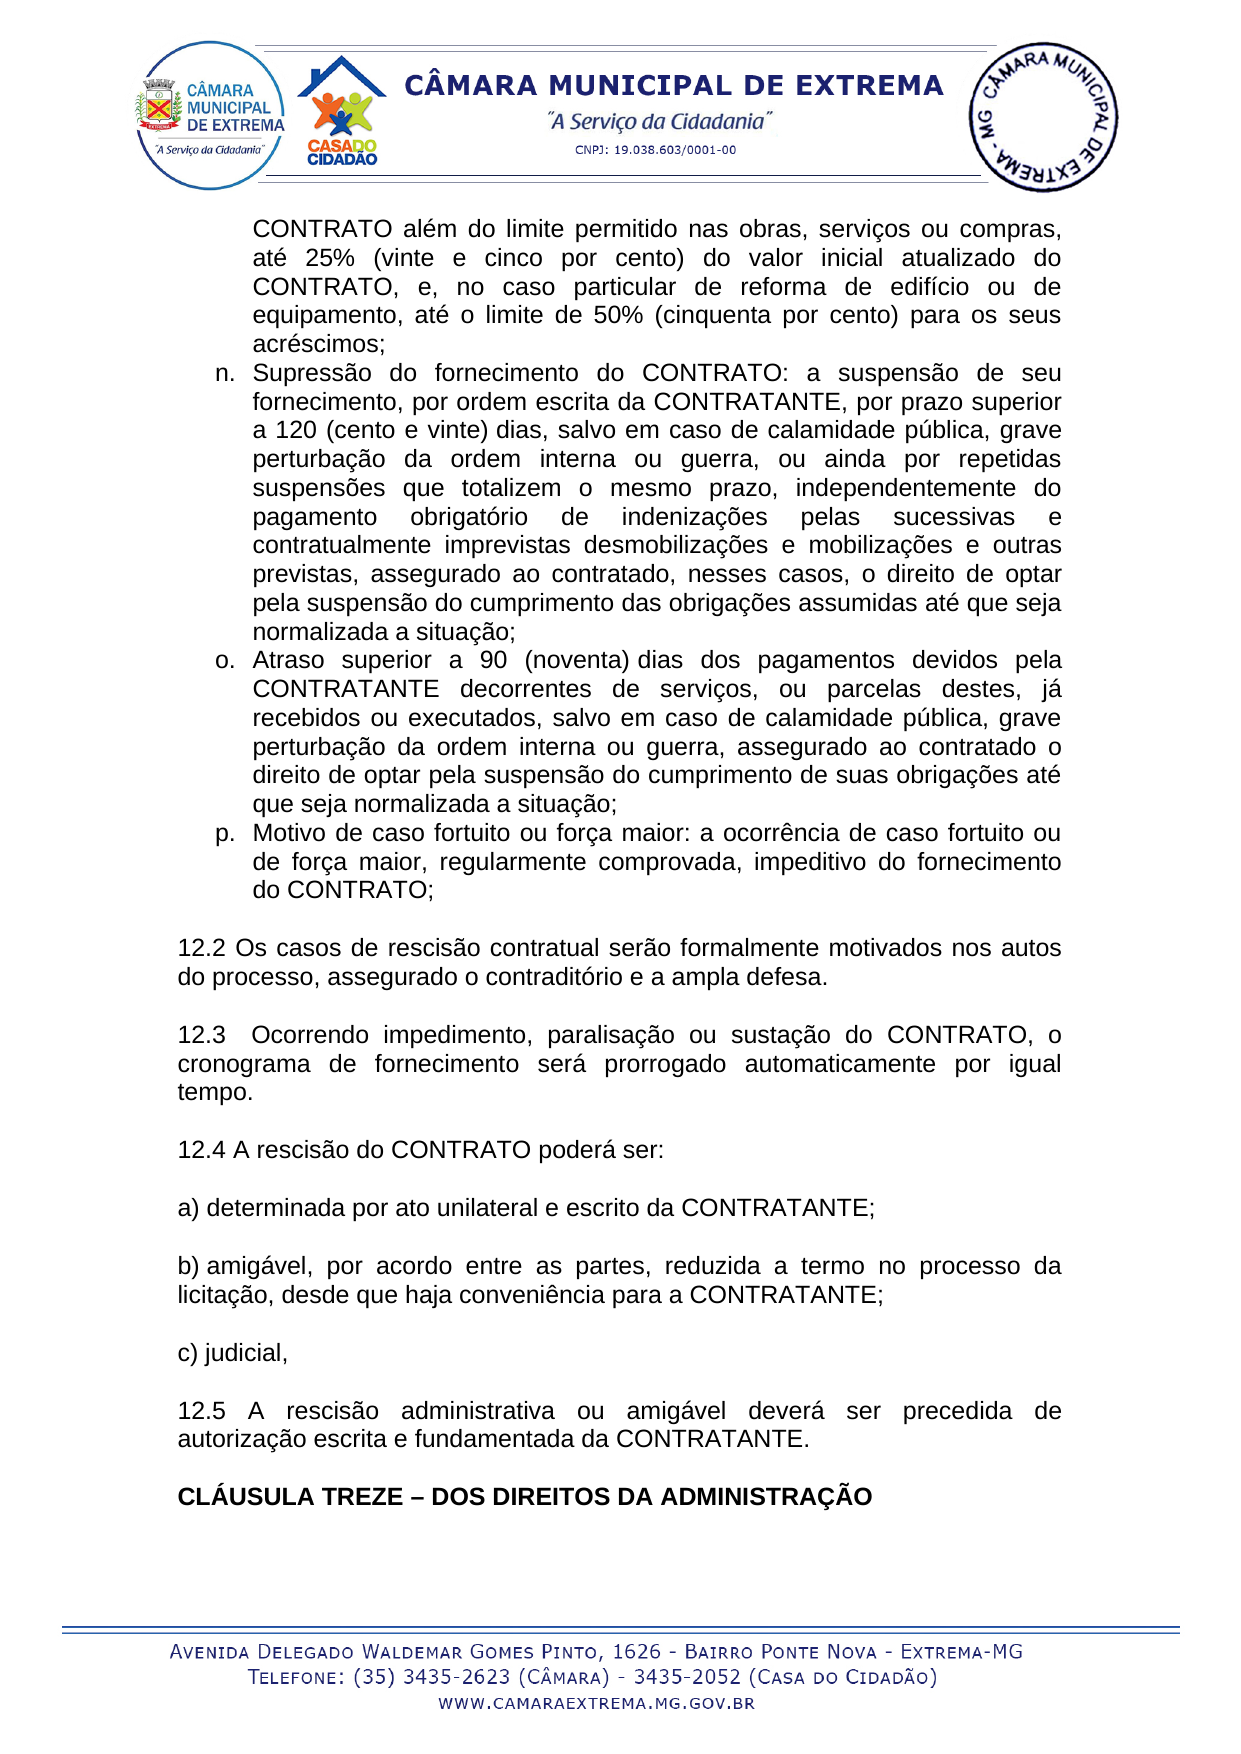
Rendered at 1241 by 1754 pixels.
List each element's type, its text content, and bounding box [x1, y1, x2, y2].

text 12.2 Os casos de rescisão contratual serão formalmente motivados nos autos do processo, assegurado o contraditório e a ampla defesa. [177, 933, 1063, 991]
picture [124, 30, 1123, 221]
list Ocorrendo impedimento, paralisação ou sustação do CONTRATO, o cronograma de fornecimento será prorrogado automaticamente por igual tempo. [177, 1020, 1063, 1106]
list Motivo de caso fortuito ou força maior: a ocorrência de caso fortuito ou de força maior, regularmente comprovada, impeditivo do fornecimento do CONTRATO; [215, 818, 1063, 904]
list Atraso superior a 90 (noventa) dias dos pagamentos devidos pela CONTRATANTE decorrentes de serviços, ou parcelas destes, já recebidos ou executados, salvo em caso de calamidade pública, grave perturbação da ordem interna ou guerra, assegurado ao contratado o direito de optar pela suspensão do cumprimento de suas obrigações até que seja normalizada a situação; [215, 645, 1063, 818]
text 12.4 A rescisão do CONTRATO poderá ser: [177, 1135, 1063, 1164]
text b) amigável, por acordo entre as partes, reduzida a termo no processo da licitação, desde que haja conveniência para a CONTRATANTE; [177, 1251, 1063, 1308]
text 12.5 A rescisão administrativa ou amigável deverá ser precedida de autorização escrita e fundamentada da CONTRATANTE. [177, 1396, 1063, 1453]
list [215, 214, 1063, 358]
list Supressão do fornecimento do CONTRATO: a suspensão de seu fornecimento, por ordem escrita da CONTRATANTE, por prazo superior a 120 (cento e vinte) dias, salvo em caso de calamidade pública, grave perturbação da ordem interna ou guerra, ou ainda por repetidas suspensões que totalizem o mesmo prazo, independentemente do pagamento obrigatório de indenizações pelas sucessivas e contratualmente imprevistas desmobilizações e mobilizações e outras previstas, assegurado ao contratado, nesses casos, o direito de optar pela suspensão do cumprimento das obrigações assumidas até que seja normalizada a situação; [215, 358, 1063, 645]
text a) determinada por ato unilateral e escrito da CONTRATANTE; [177, 1193, 1063, 1222]
text CLÁUSULA TREZE – DOS DIREITOS DA ADMINISTRAÇÃO [177, 1482, 1063, 1511]
picture [46, 1615, 1194, 1724]
text c) judicial, [177, 1338, 1063, 1366]
